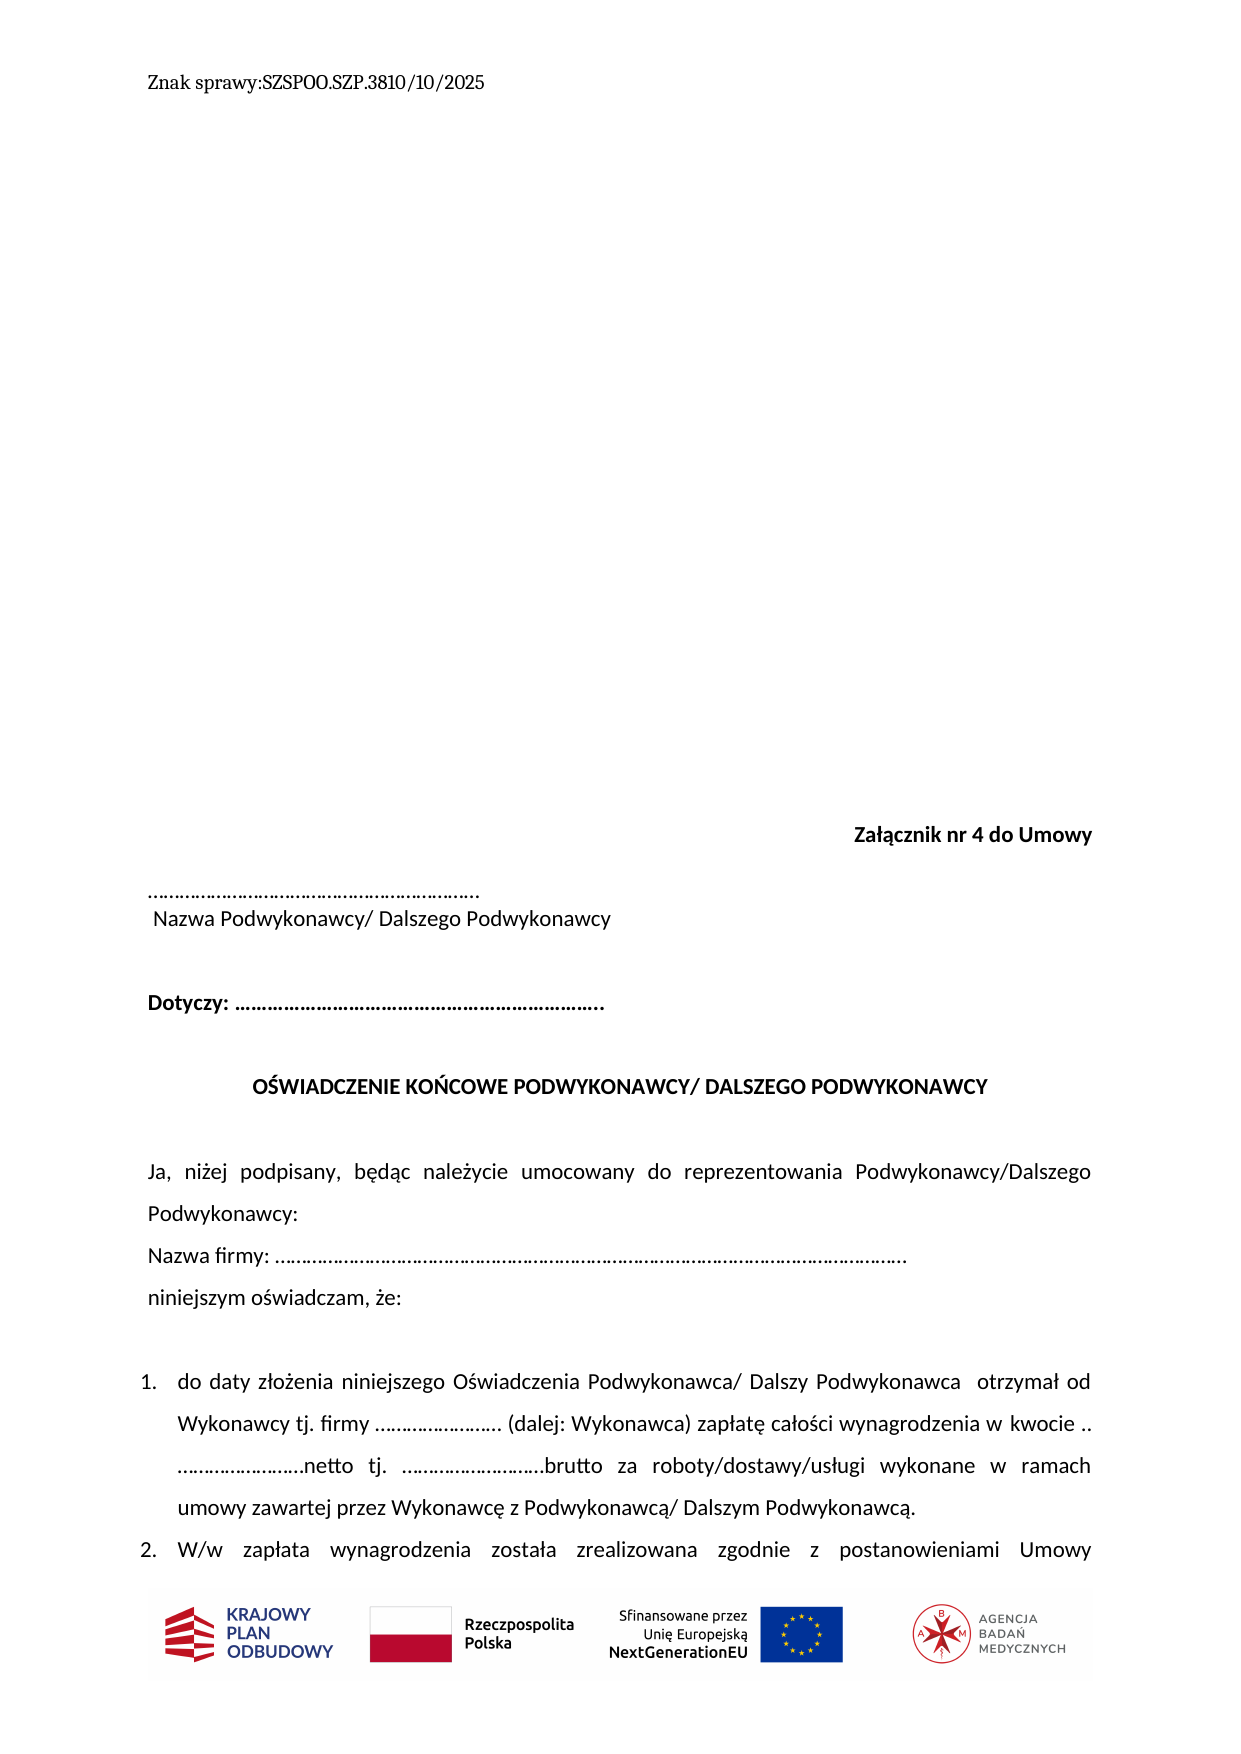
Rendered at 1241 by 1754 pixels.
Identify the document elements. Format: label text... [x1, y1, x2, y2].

text OŚWIADCZENIE KOŃCOWE PODWYKONAWCY/ DALSZEGO PODWYKONAWCY [148, 1072, 1092, 1100]
text niniejszym oświadczam, że: [148, 1283, 1092, 1311]
picture [147, 1588, 1093, 1681]
text Ja, niżej podpisany, będąc należycie umocowany do reprezentowania Podwykonawcy/Dalszego Podwykonawcy: [148, 1157, 1092, 1227]
text Dotyczy: ………………………………………………………….. [148, 988, 1092, 1016]
text Nazwa Podwykonawcy/ Dalszego Podwykonawcy [148, 904, 1092, 932]
text Nazwa firmy: ………………………………………………………………………………………………………… [148, 1241, 1092, 1269]
list do daty złożenia niniejszego Oświadczenia Podwykonawca/ Dalszy Podwykonawca otrzymał od Wykonawcy tj. firmy …………………… (dalej: Wykonawca) zapłatę całości wynagrodzenia w kwocie ..……………………netto tj. ………………………brutto za roboty/dostawy/usługi wykonane w ramach umowy zawartej przez Wykonawcę z Podwykonawcą/ Dalszym Podwykonawcą. [140, 1367, 1092, 1521]
text Załącznik nr 4 do Umowy [148, 820, 1092, 848]
text ……………………………………………………… [148, 848, 1092, 904]
